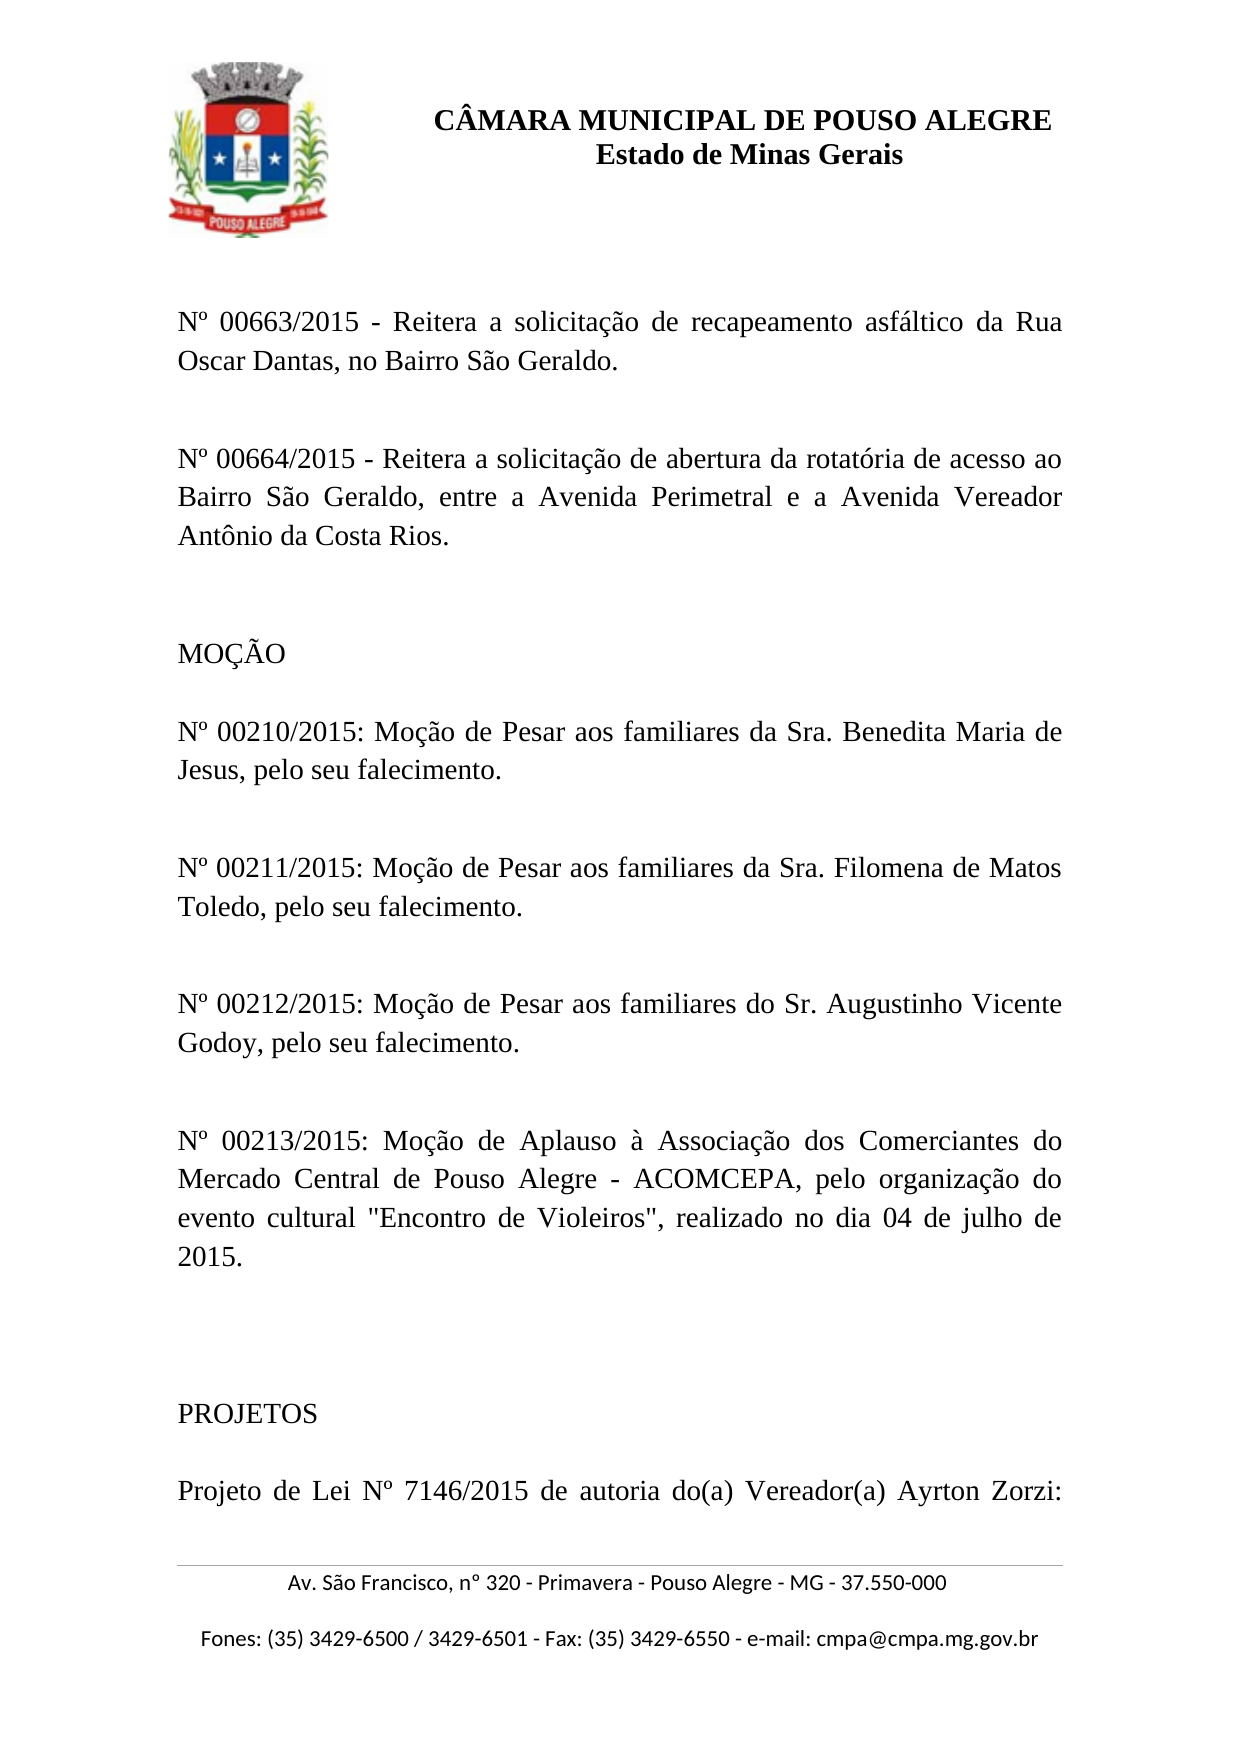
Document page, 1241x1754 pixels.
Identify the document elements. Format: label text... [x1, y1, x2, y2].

text Nº 00211/2015: Moção de Pesar aos familiares da Sra. Filomena de Matos Toledo, pelo seu falecimento. [177, 812, 1063, 922]
text Nº 00663/2015 - Reitera a solicitação de recapeamento asfáltico da Rua Oscar Dantas, no Bairro São Geraldo. [177, 266, 1063, 376]
text Nº 00213/2015: Moção de Aplauso à Associação dos Comerciantes do Mercado Central de Pouso Alegre - ACOMCEPA, pelo organização do evento cultural "Encontro de Violeiros", realizado no dia 04 de julho de 2015. [177, 1084, 1063, 1272]
picture [168, 62, 329, 238]
text MOÇÃO Nº 00210/2015: Moção de Pesar aos familiares da Sra. Benedita Maria de Jesus, pelo seu falecimento. [177, 637, 1063, 786]
text Nº 00212/2015: Moção de Pesar aos familiares do Sr. Augustinho Vicente Godoy, pelo seu falecimento. [177, 948, 1063, 1059]
text Nº 00664/2015 - Reitera a solicitação de abertura da rotatória de acesso ao Bairro São Geraldo, entre a Avenida Perimetral e a Avenida Vereador Antônio da Costa Rios. [177, 402, 1063, 551]
